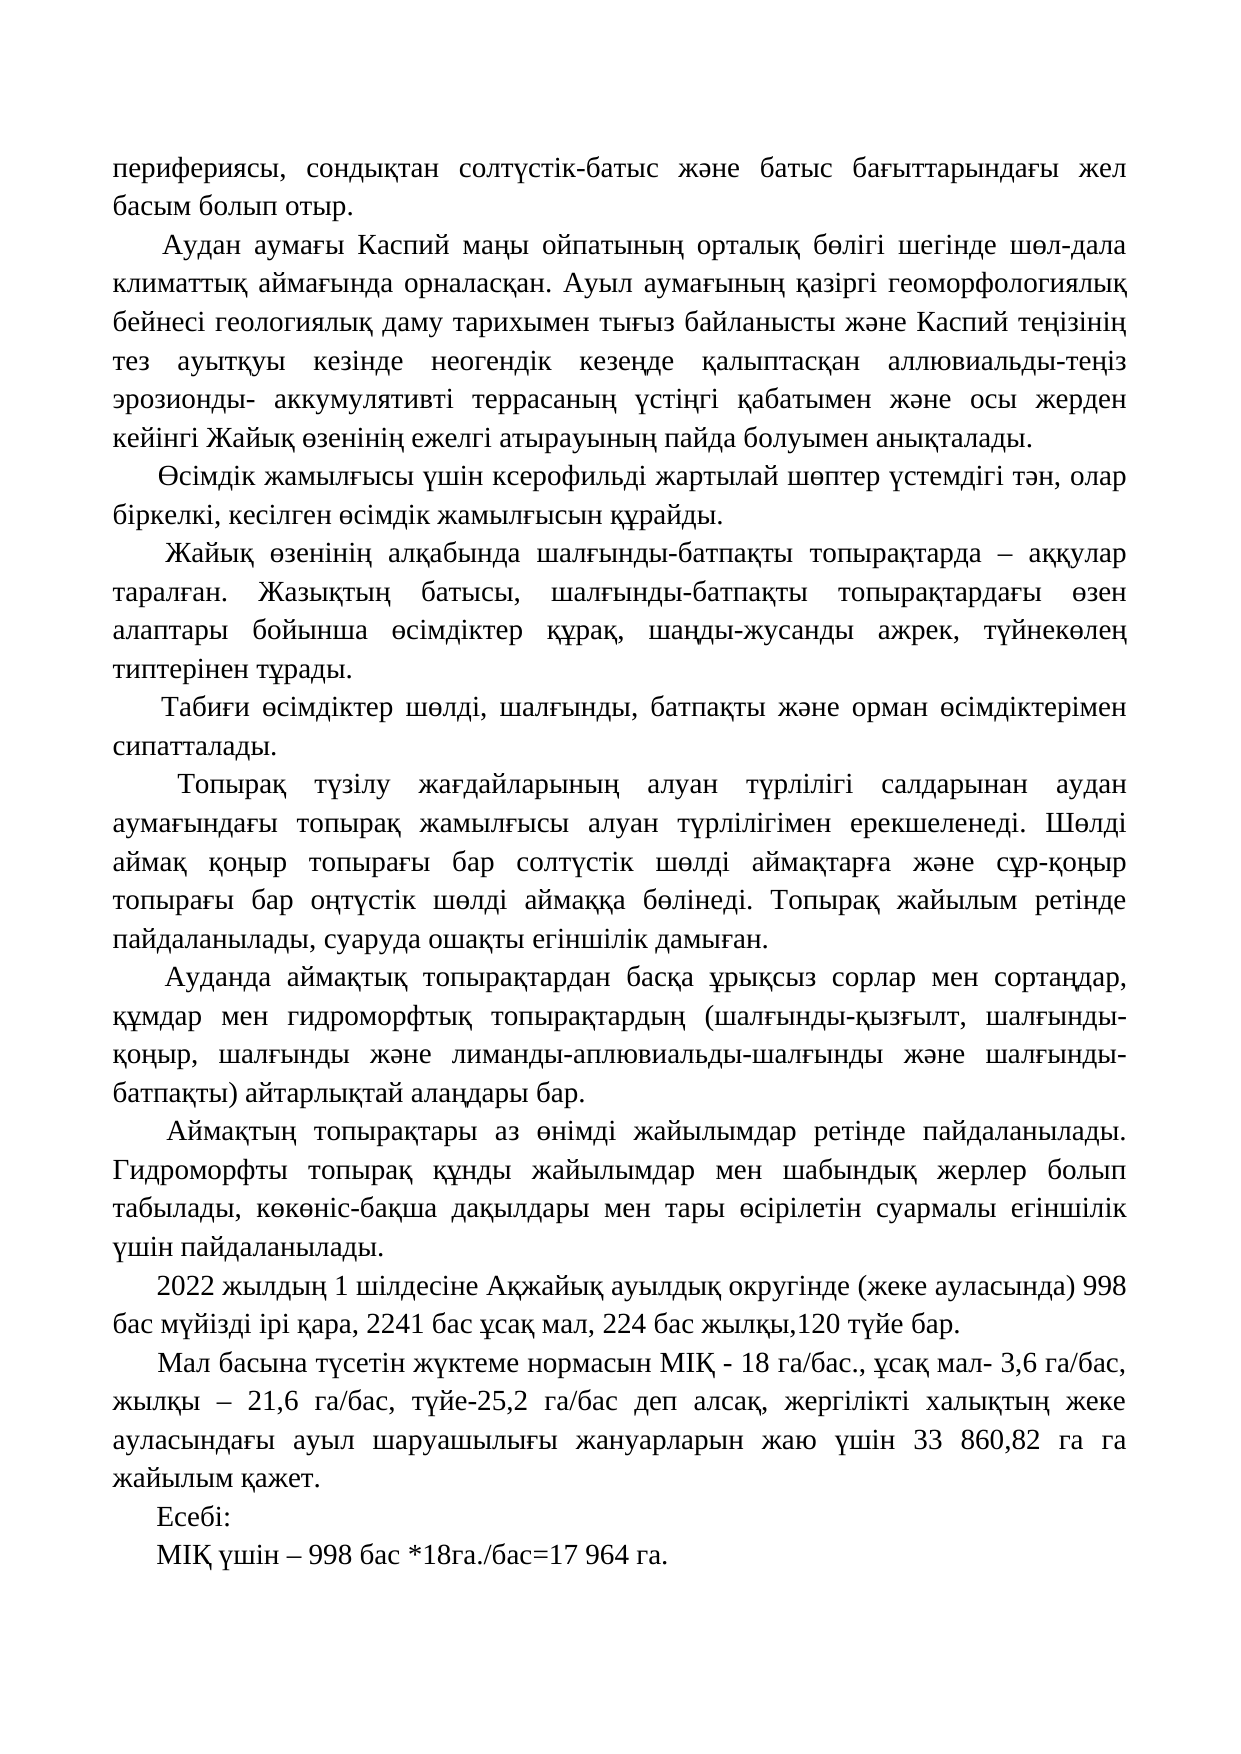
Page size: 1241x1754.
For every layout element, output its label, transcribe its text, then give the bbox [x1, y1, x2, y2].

text Табиғи өсімдіктер шөлді, шалғынды, батпақты және орман өсімдіктерімен сипатталады. [112, 689, 1128, 762]
text Топырақ түзілу жағдайларының алуан түрлілігі салдарынан аудан аумағындағы топырақ жамылғысы алуан түрлілігімен ерекшеленеді. Шөлді аймақ қоңыр топырағы бар cолтүстік шөлді аймақтарға және сұр-қоңыр топырағы бар оңтүстік шөлді аймаққа бөлінеді. Топырақ жайылым ретінде пайдаланылады, суаруда ошақты егіншілік дамыған. [112, 767, 1128, 954]
text МІҚ үшін – 998 бас *18га./бас=17 964 га. [112, 1537, 1128, 1571]
text Есебі: [112, 1499, 1128, 1532]
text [112, 150, 1128, 222]
text Өсімдік жамылғысы үшін ксерофильді жартылай шөптер үстемдігі тән, олар біркелкі, кесілген өсімдік жамылғысын құрайды. [112, 458, 1128, 530]
text Аймақтың топырақтары аз өнімді жайылымдар ретінде пайдаланылады. Гидроморфты топырақ құнды жайылымдар мен шабындық жерлер болып табылады, көкөніс-бақша дақылдары мен тары өсірілетін суармалы егіншілік үшін пайдаланылады. [112, 1113, 1128, 1263]
text 2022 жылдың 1 шілдесіне Ақжайық ауылдық округінде (жеке ауласында) 998 бас мүйізді ірі қара, 2241 бас ұсақ мал, 224 бас жылқы,120 түйе бар. [112, 1268, 1128, 1340]
text Ауданда аймақтық топырақтардан басқа ұрықсыз сорлар мен сортаңдар, құмдар мен гидроморфтық топырақтардың (шалғынды-қызғылт, шалғынды- қоңыр, шалғынды және лиманды-аплювиальды-шалғынды және шалғынды- батпақты) айтарлықтай алаңдары бар. [112, 959, 1128, 1108]
text Аудан аумағы Каспий маңы ойпатының орталық бөлігі шегінде шөл-дала климаттық аймағында орналасқан. Ауыл аумағының қазіргі геоморфологиялық бейнесі геологиялық даму тарихымен тығыз байланысты және Каспий теңізінің тез ауытқуы кезінде неогендік кезеңде қалыптасқан аллювиальды-теңіз эрозионды- аккумулятивті террасаның үстіңгі қабатымен және осы жерден кейінгі Жайық өзенінің ежелгі атырауының пайда болуымен анықталады. [112, 227, 1128, 453]
text Жайық өзенінің алқабында шалғынды-батпақты топырақтарда – аққулар таралған. Жазықтың батысы, шалғынды-батпақты топырақтардағы өзен алаптары бойынша өсімдіктер құрақ, шаңды-жусанды ажрек, түйнекөлең типтерінен тұрады. [112, 535, 1128, 684]
text Мал басына түсетін жүктеме нормасын МІҚ - 18 га/бас., ұсақ мал- 3,6 га/бас, жылқы – 21,6 га/бас, түйе-25,2 га/бас деп алсақ, жергілікті халықтың жеке ауласындағы ауыл шаруашылығы жануарларын жаю үшін 33 860,82 га га жайылым қажет. [112, 1345, 1128, 1494]
